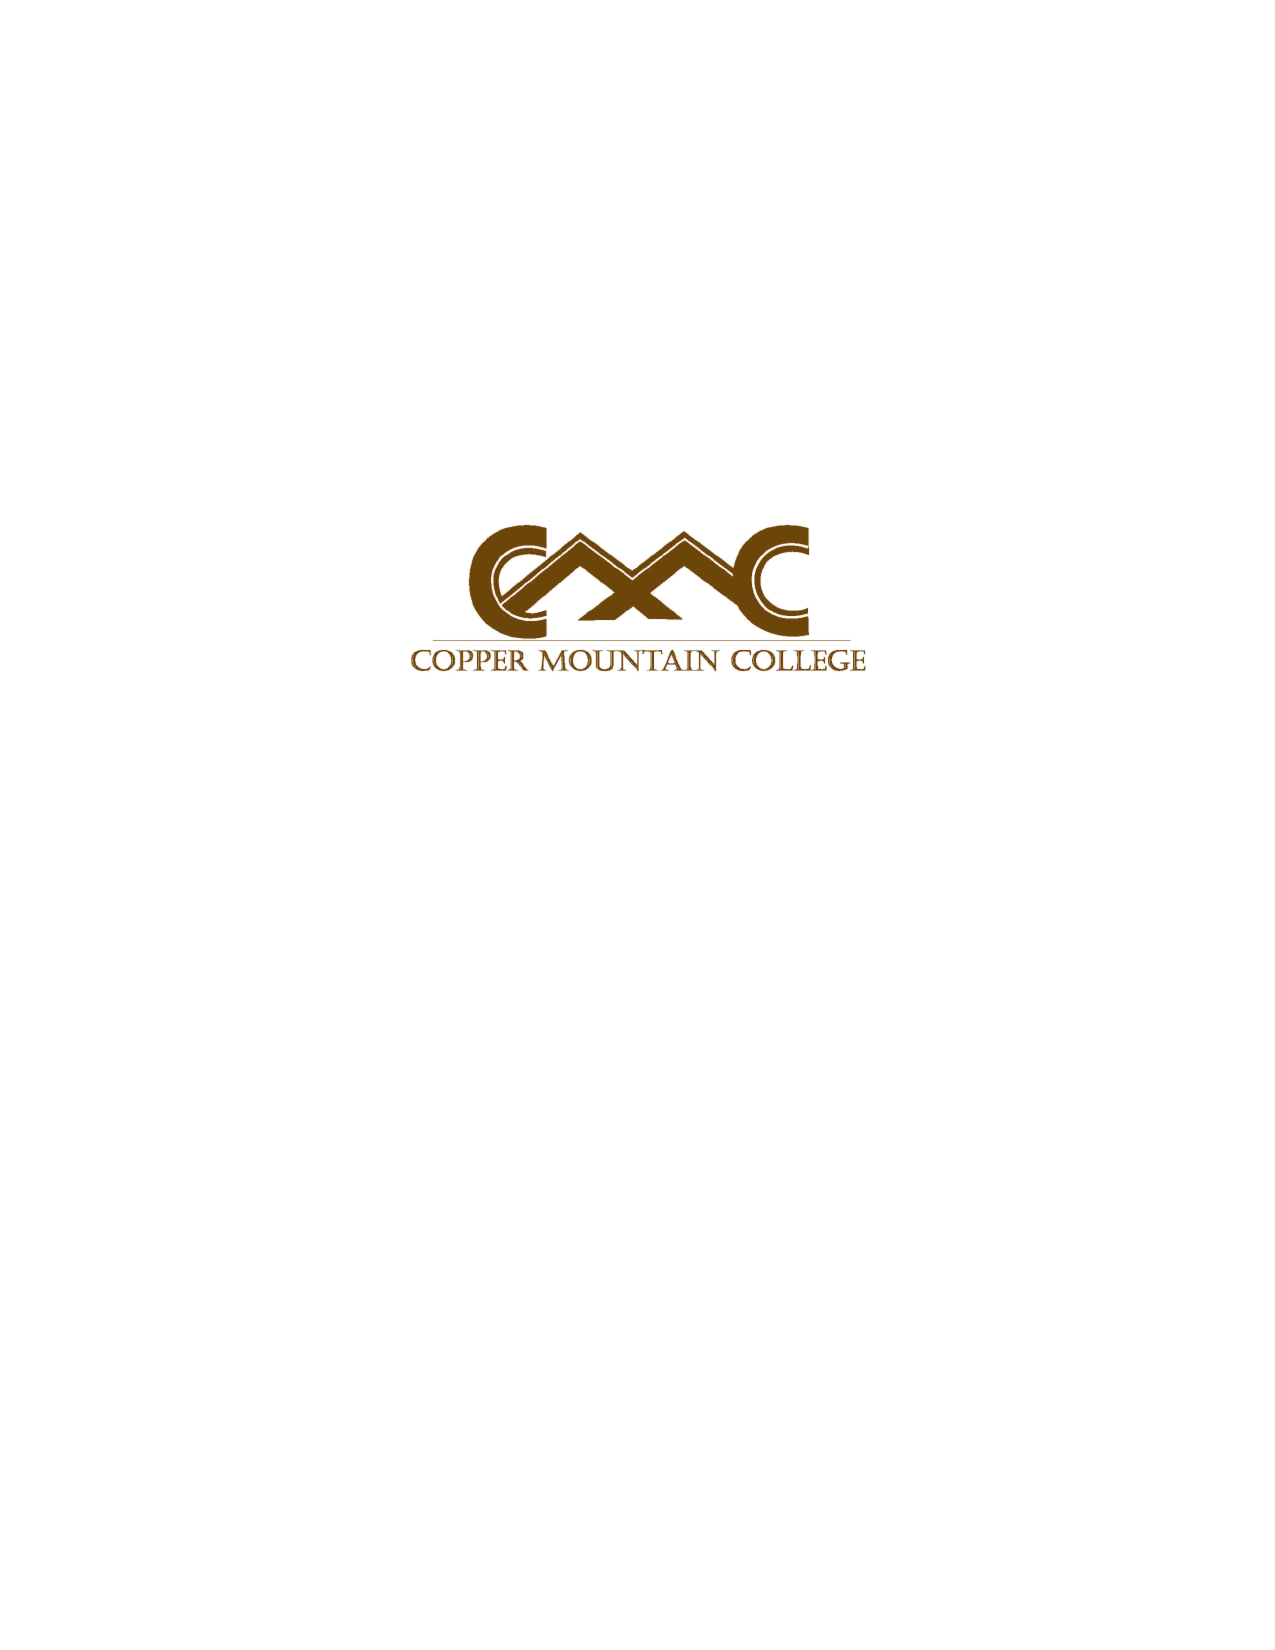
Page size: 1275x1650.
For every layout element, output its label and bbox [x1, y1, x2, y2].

picture [403, 516, 876, 676]
